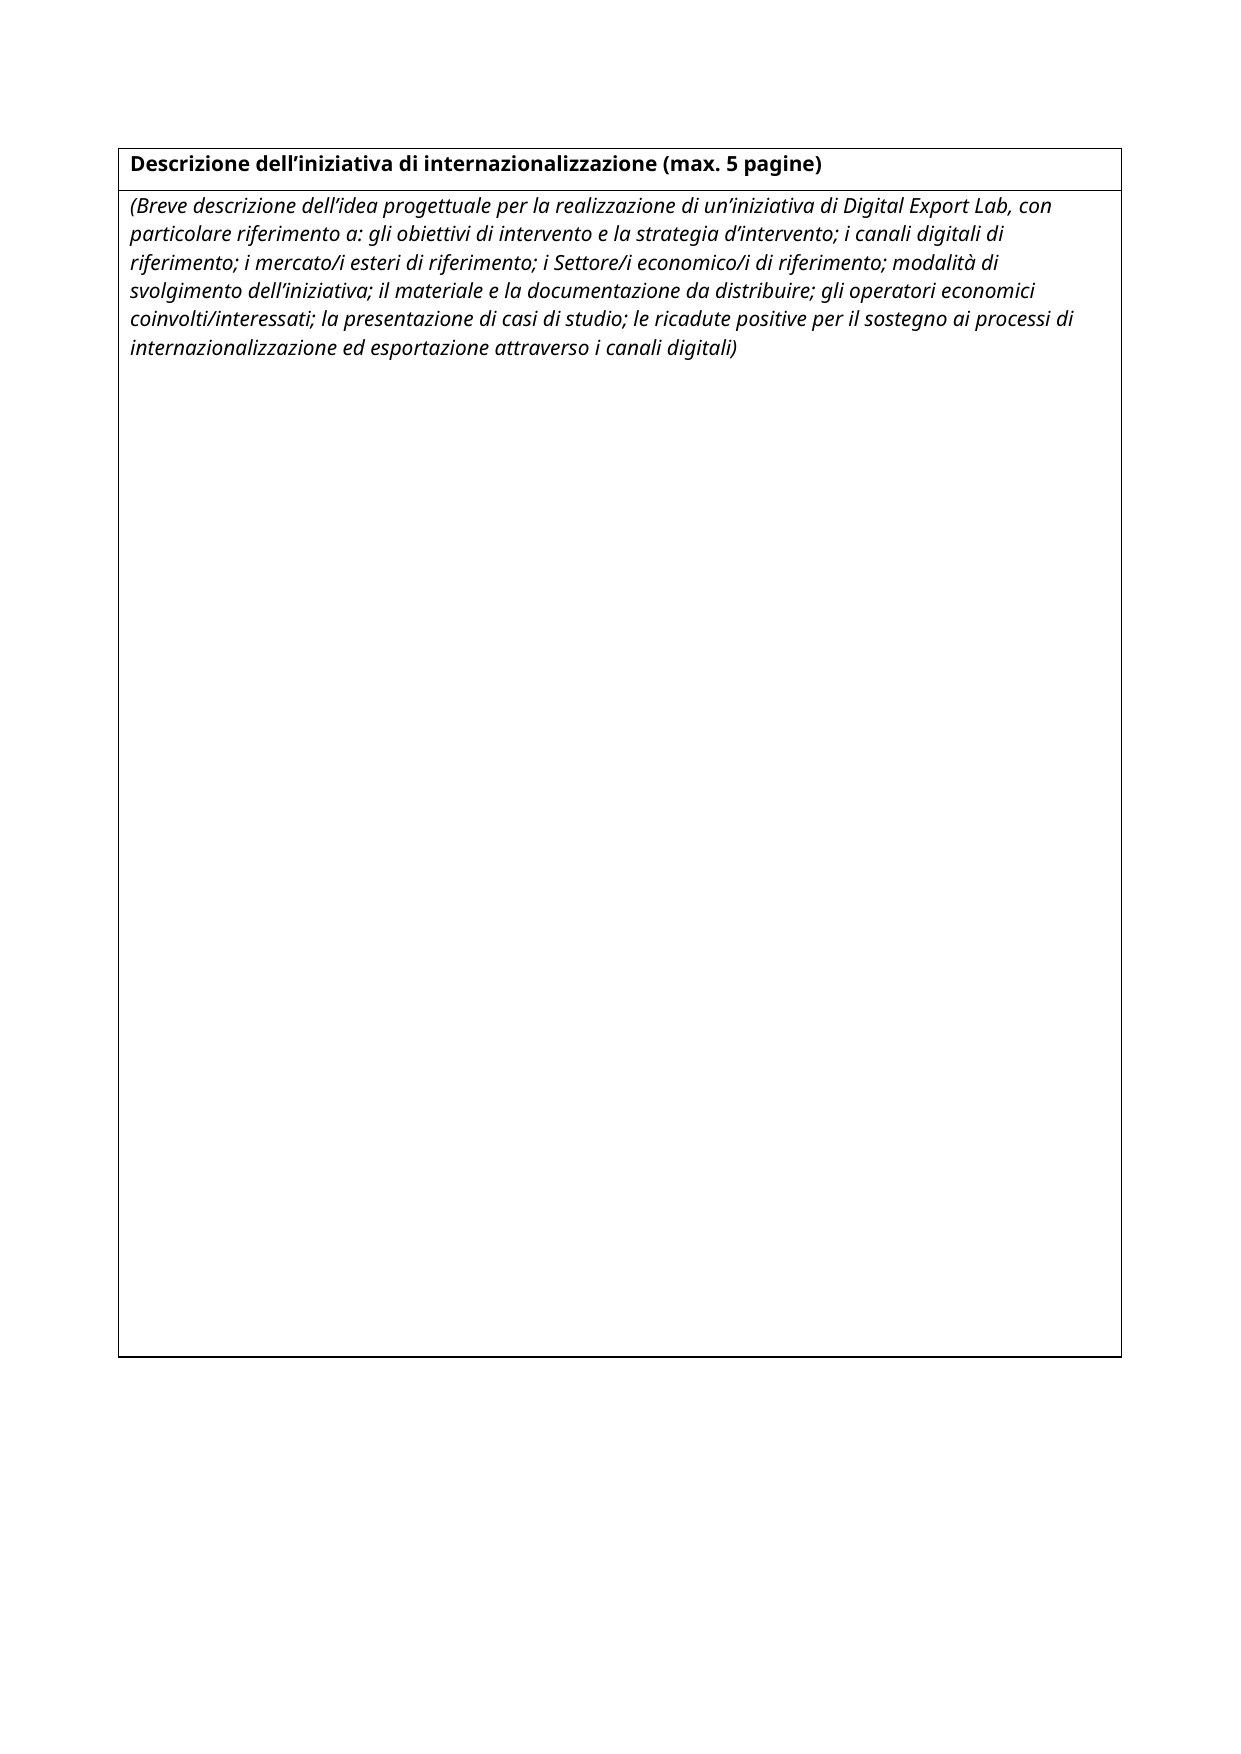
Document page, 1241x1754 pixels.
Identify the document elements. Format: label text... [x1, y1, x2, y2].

table_header Descrizione dell’iniziativa di internazionalizzazione (max. 5 pagine) [119, 149, 1121, 190]
table_cell (Breve descrizione dell’idea progettuale per la realizzazione di un’iniziativa di Digital Export Lab, con particolare riferimento a: gli obiettivi di intervento e la strategia d’intervento; i canali digitali di riferimento; i mercato/i esteri di riferimento; i Settore/i economico/i di riferimento; modalità di svolgimento dell’iniziativa; il materiale e la documentazione da distribuire; gli operatori economici coinvolti/interessati; la presentazione di casi di studio; le ricadute positive per il sostegno ai processi di internazionalizzazione ed esportazione attraverso i canali digitali) [119, 191, 1121, 1356]
